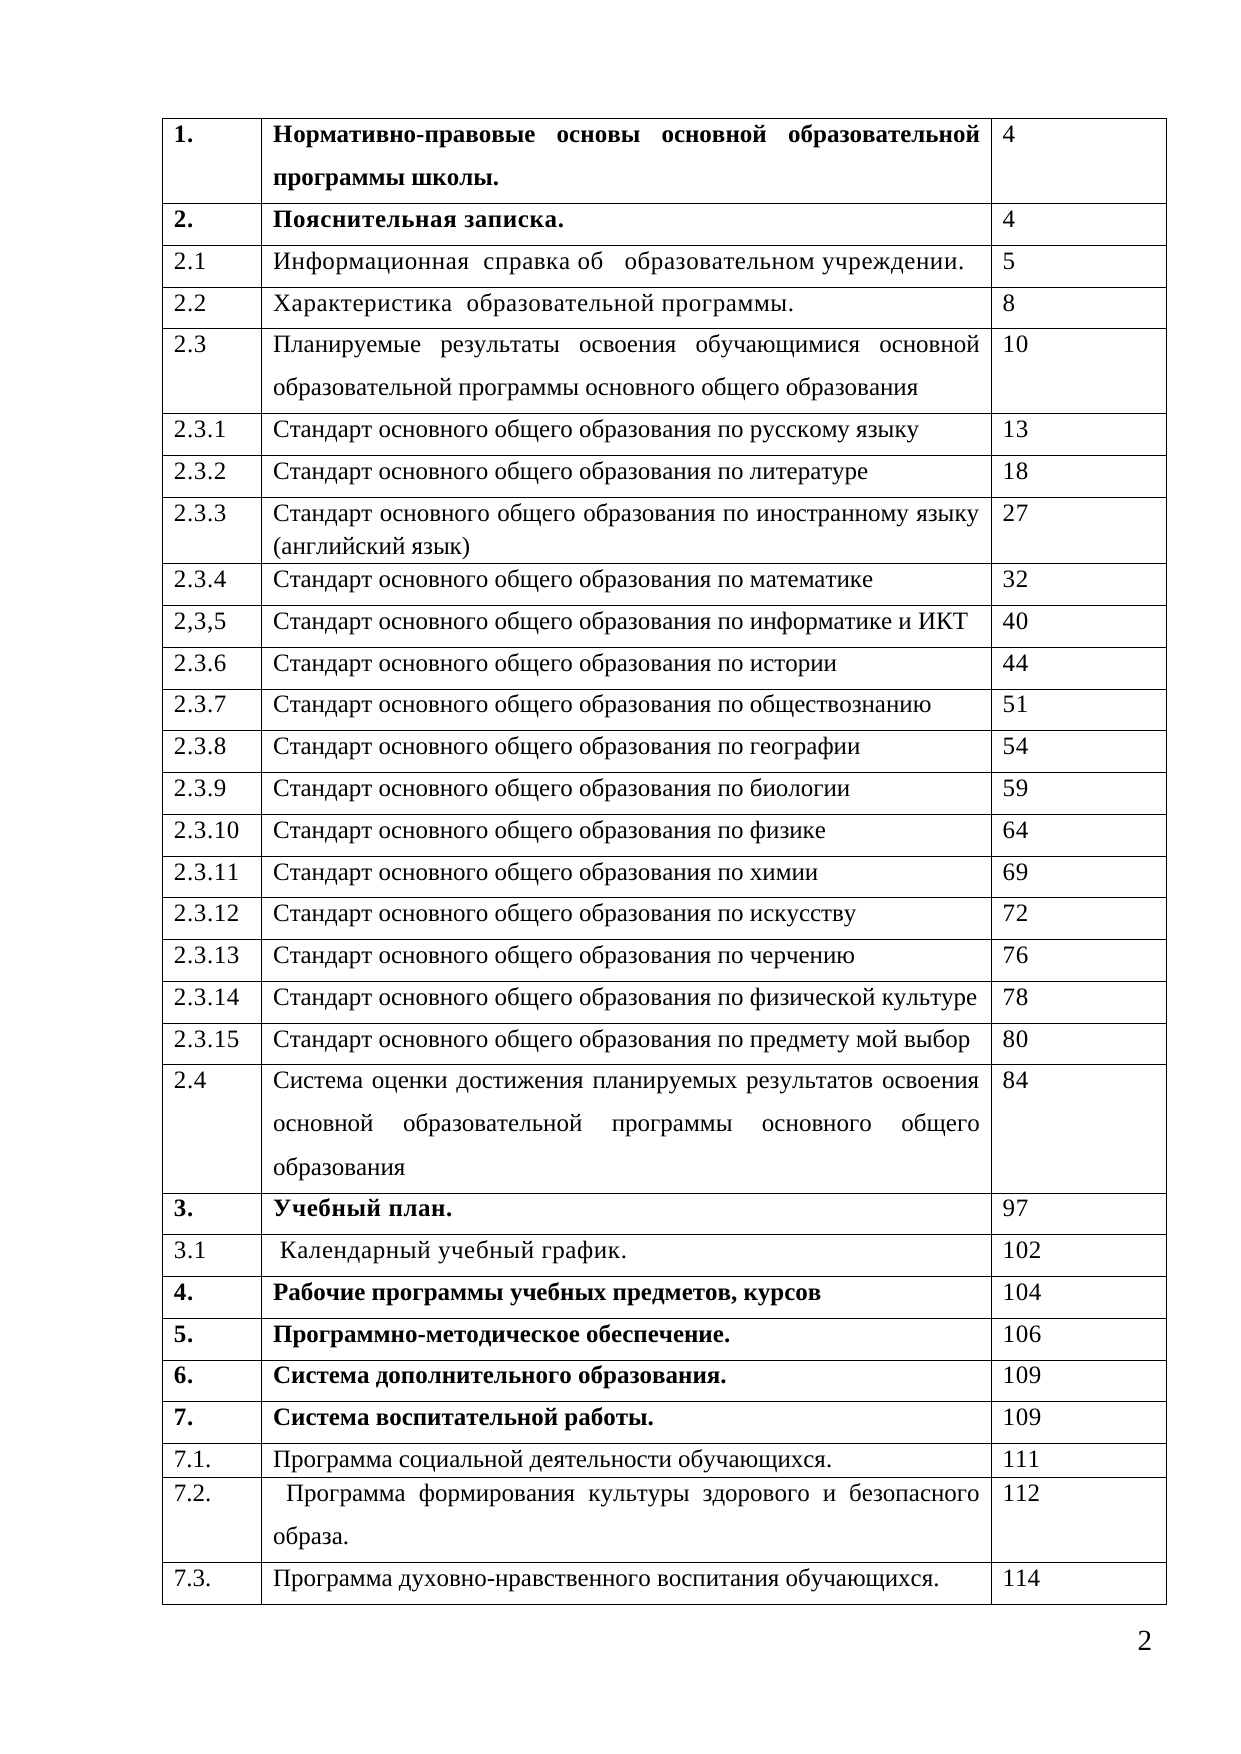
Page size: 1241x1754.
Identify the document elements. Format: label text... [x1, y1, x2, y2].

table_cell Информационная справка об образовательном учреждении. [262, 246, 991, 287]
table_cell 2. [163, 204, 261, 245]
table_cell 2,3,5 [163, 606, 261, 647]
table_cell 7. [163, 1402, 261, 1443]
table_cell Стандарт основного общего образования по искусству [262, 898, 991, 939]
table_cell Стандарт основного общего образования по литературе [262, 456, 991, 497]
table_cell Стандарт основного общего образования по географии [262, 731, 991, 772]
table_cell 7.3. [163, 1563, 261, 1604]
table_cell 2.3.6 [163, 648, 261, 688]
table_cell 2.1 [163, 246, 261, 287]
table_cell 7.1. [163, 1444, 261, 1477]
table_cell Стандарт основного общего образования по иностранному языку (английский язык) [262, 498, 991, 563]
table_cell 32 [992, 564, 1166, 605]
table_cell Стандарт основного общего образования по химии [262, 857, 991, 897]
table_cell 69 [992, 857, 1166, 897]
table_cell 59 [992, 773, 1166, 814]
table_cell Программа социальной деятельности обучающихся. [262, 1444, 991, 1477]
table_cell 3.1 [163, 1235, 261, 1276]
table_cell 106 [992, 1319, 1166, 1359]
table_cell Стандарт основного общего образования по предмету мой выбор [262, 1024, 991, 1064]
table_cell Характеристика образовательной программы. [262, 288, 991, 328]
table_cell Система дополнительного образования. [262, 1361, 991, 1401]
table_cell 27 [992, 498, 1166, 563]
table_cell 7.2. [163, 1478, 261, 1562]
table_cell 111 [992, 1444, 1166, 1477]
table_cell 2.3.7 [163, 690, 261, 730]
table_cell 114 [992, 1563, 1166, 1604]
table_cell Стандарт основного общего образования по информатике и ИКТ [262, 606, 991, 647]
table_cell 40 [992, 606, 1166, 647]
table_cell Пояснительная записка. [262, 204, 991, 245]
table_header 4 [992, 119, 1166, 203]
table_cell Стандарт основного общего образования по черчению [262, 940, 991, 981]
table_cell 2.4 [163, 1065, 261, 1192]
table_cell 8 [992, 288, 1166, 328]
table_cell Стандарт основного общего образования по физической культуре [262, 982, 991, 1023]
table_cell 109 [992, 1402, 1166, 1443]
table_cell Стандарт основного общего образования по обществознанию [262, 690, 991, 730]
table_cell 10 [992, 329, 1166, 413]
table_cell 2.3.9 [163, 773, 261, 814]
table_cell 2.3.15 [163, 1024, 261, 1064]
table_cell Планируемые результаты освоения обучающимися основной образовательной программы основного общего образования [262, 329, 991, 413]
table_header Нормативно-правовые основы основной образовательной программы школы. [262, 119, 991, 203]
table_cell 2.3.11 [163, 857, 261, 897]
table_cell Стандарт основного общего образования по биологии [262, 773, 991, 814]
table_cell 2.3.13 [163, 940, 261, 981]
table_cell Стандарт основного общего образования по истории [262, 648, 991, 688]
table_cell 2.3.14 [163, 982, 261, 1023]
table_cell Календарный учебный график. [262, 1235, 991, 1276]
table_cell 5. [163, 1319, 261, 1359]
table_cell 112 [992, 1478, 1166, 1562]
table_cell Стандарт основного общего образования по физике [262, 815, 991, 856]
table_cell Стандарт основного общего образования по математике [262, 564, 991, 605]
table_cell 6. [163, 1361, 261, 1401]
table_cell 2.3.4 [163, 564, 261, 605]
table_cell 54 [992, 731, 1166, 772]
table_cell Программно-методическое обеспечение. [262, 1319, 991, 1359]
table_cell 2.2 [163, 288, 261, 328]
table_cell 84 [992, 1065, 1166, 1192]
table_cell 18 [992, 456, 1166, 497]
table_cell 102 [992, 1235, 1166, 1276]
table_cell 3. [163, 1194, 261, 1234]
table_cell Программа формирования культуры здорового и безопасного образа. [262, 1478, 991, 1562]
table_cell 2.3.10 [163, 815, 261, 856]
table_cell 4. [163, 1277, 261, 1318]
table_cell 72 [992, 898, 1166, 939]
table_cell 80 [992, 1024, 1166, 1064]
table_cell Рабочие программы учебных предметов, курсов [262, 1277, 991, 1318]
table_cell 2.3.2 [163, 456, 261, 497]
table_cell Учебный план. [262, 1194, 991, 1234]
table_cell 76 [992, 940, 1166, 981]
table_cell Программа духовно-нравственного воспитания обучающихся. [262, 1563, 991, 1604]
table_cell 2.3.12 [163, 898, 261, 939]
table_cell 109 [992, 1361, 1166, 1401]
table_header 1. [163, 119, 261, 203]
table_cell Стандарт основного общего образования по русскому языку [262, 414, 991, 455]
table_cell 78 [992, 982, 1166, 1023]
table_cell 5 [992, 246, 1166, 287]
table_cell 2.3.8 [163, 731, 261, 772]
table_cell 2.3 [163, 329, 261, 413]
table_cell 64 [992, 815, 1166, 856]
table_cell 4 [992, 204, 1166, 245]
table_cell 2.3.1 [163, 414, 261, 455]
table_cell 2.3.3 [163, 498, 261, 563]
table_cell Система оценки достижения планируемых результатов освоения основной образовательной программы основного общего образования [262, 1065, 991, 1192]
table_cell 44 [992, 648, 1166, 688]
table_cell 51 [992, 690, 1166, 730]
table_cell 13 [992, 414, 1166, 455]
table_cell 104 [992, 1277, 1166, 1318]
table_cell 97 [992, 1194, 1166, 1234]
table_cell Система воспитательной работы. [262, 1402, 991, 1443]
